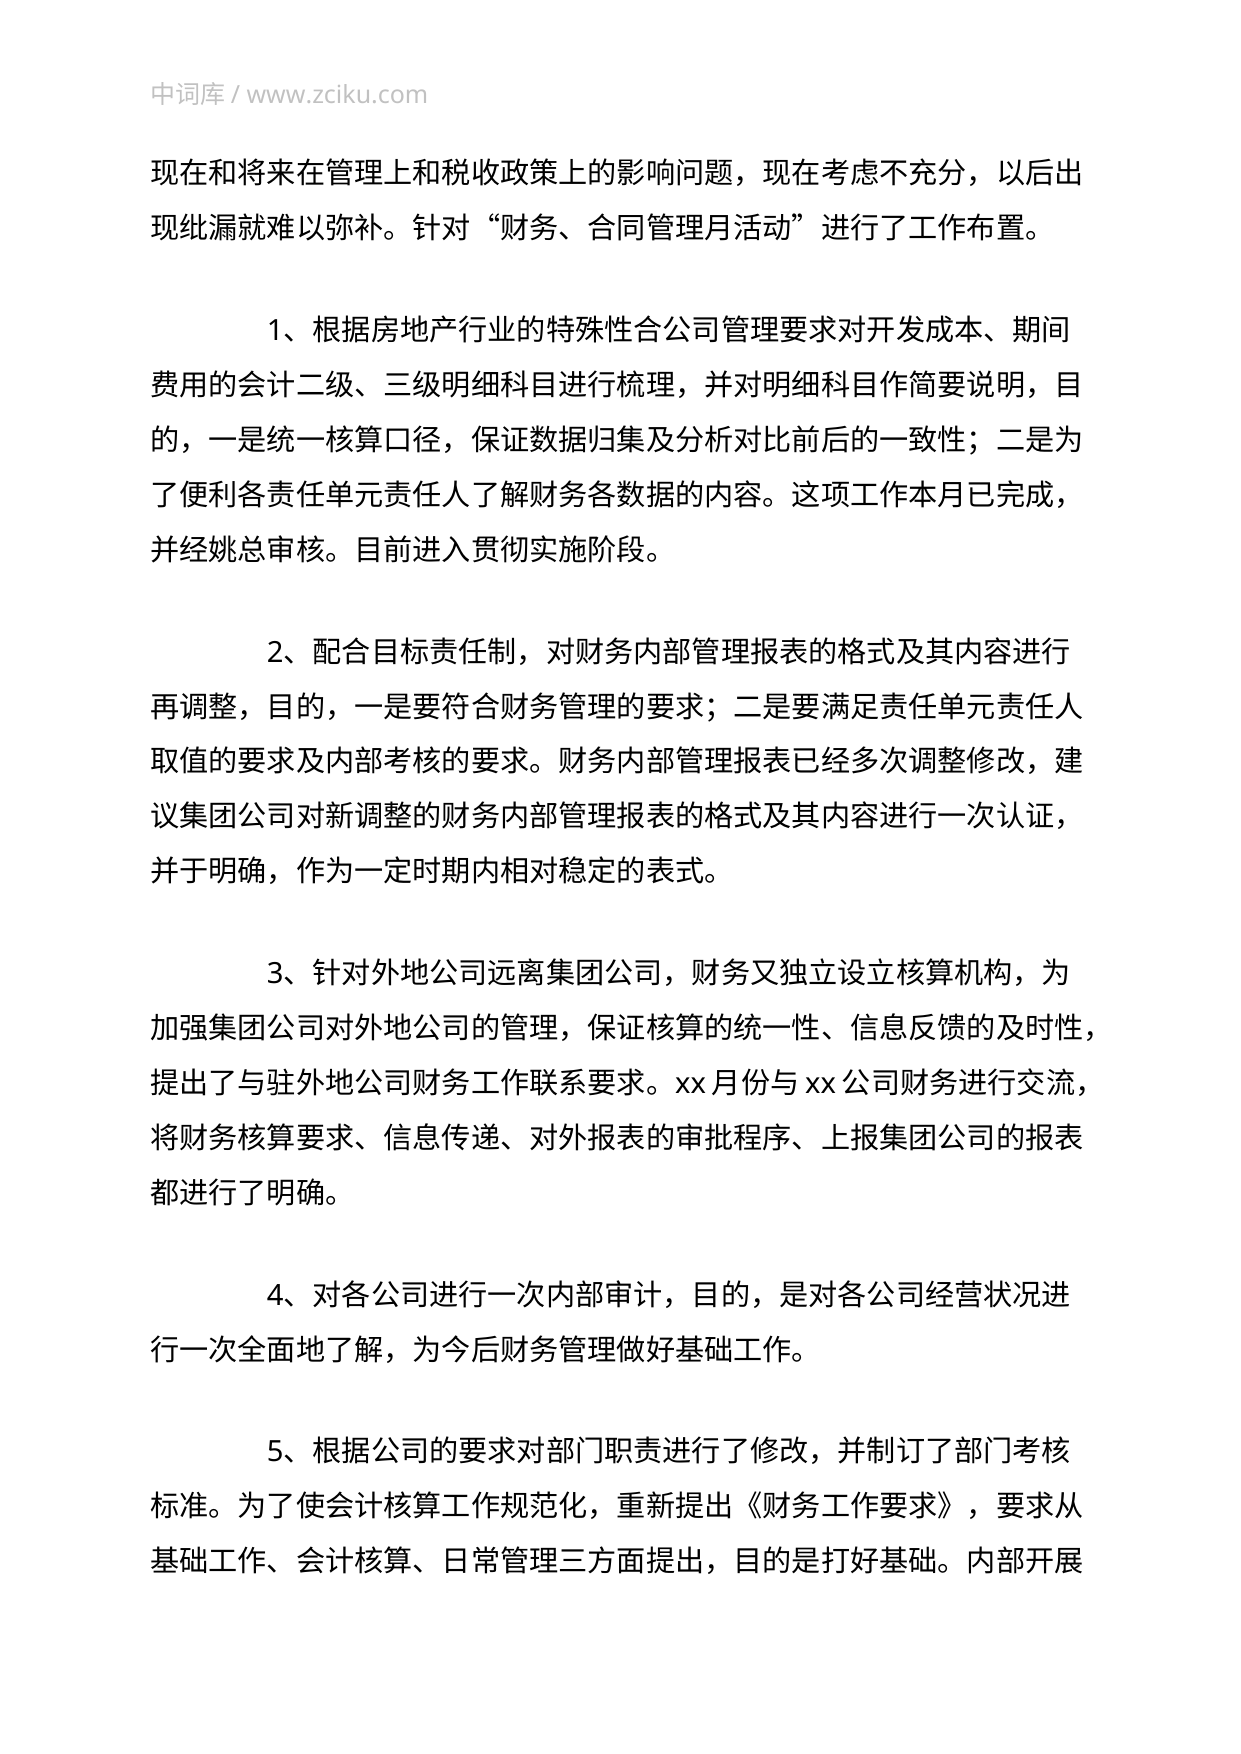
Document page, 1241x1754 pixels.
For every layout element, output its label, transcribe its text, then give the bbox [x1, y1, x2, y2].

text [150, 150, 1090, 247]
text 1、根据房地产行业的特殊性合公司管理要求对开发成本、期间费用的会计二级、三级明细科目进行梳理，并对明细科目作简要说明，目的，一是统一核算口径，保证数据归集及分析对比前后的一致性；二是为了便利各责任单元责任人了解财务各数据的内容。这项工作本月已完成，并经姚总审核。目前进入贯彻实施阶段。 [150, 307, 1090, 569]
text 2、配合目标责任制，对财务内部管理报表的格式及其内容进行再调整，目的，一是要符合财务管理的要求；二是要满足责任单元责任人取值的要求及内部考核的要求。财务内部管理报表已经多次调整修改，建议集团公司对新调整的财务内部管理报表的格式及其内容进行一次认证，并于明确，作为一定时期内相对稳定的表式。 [150, 628, 1090, 890]
text 3、针对外地公司远离集团公司，财务又独立设立核算机构，为加强集团公司对外地公司的管理，保证核算的统一性、信息反馈的及时性，提出了与驻外地公司财务工作联系要求。xx月份与xx公司财务进行交流，将财务核算要求、信息传递、对外报表的审批程序、上报集团公司的报表都进行了明确。 [150, 949, 1090, 1212]
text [150, 1428, 1090, 1580]
text 4、对各公司进行一次内部审计，目的，是对各公司经营状况进行一次全面地了解，为今后财务管理做好基础工作。 [150, 1271, 1090, 1368]
